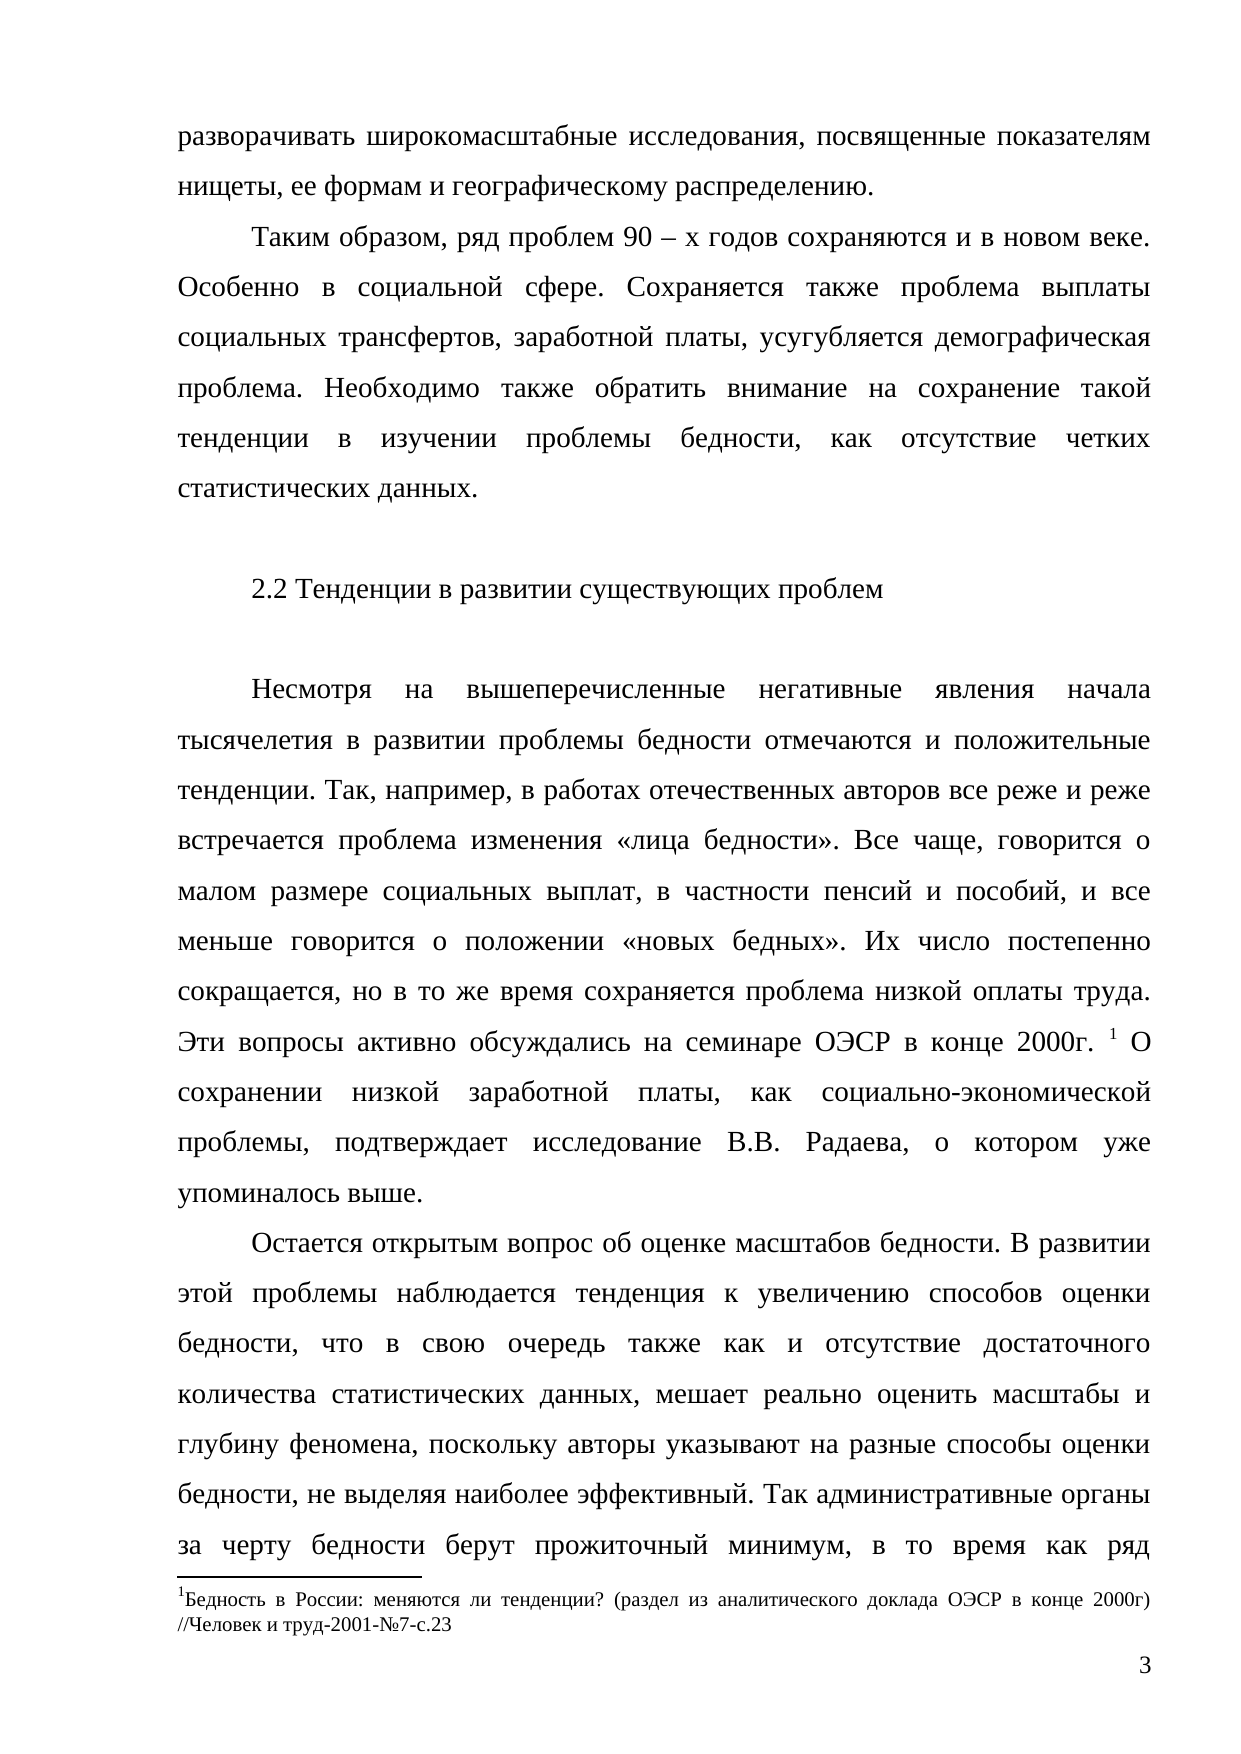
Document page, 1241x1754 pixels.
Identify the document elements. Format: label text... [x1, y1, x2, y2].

text Таким образом, ряд проблем 90 – х годов сохраняются и в новом веке. Особенно в социальной сфере. Сохраняется также проблема выплаты социальных трансфертов, заработной платы, усугубляется демографическая проблема. Необходимо также обратить внимание на сохранение такой тенденции в изучении проблемы бедности, как отсутствие четких статистических данных. [177, 219, 1152, 504]
subtitle 2.2 Тенденции в развитии существующих проблем [177, 571, 1152, 604]
text Несмотря на вышеперечисленные негативные явления начала тысячелетия в развитии проблемы бедности отмечаются и положительные тенденции. Так, например, в работах отечественных авторов все реже и реже встречается проблема изменения «лица бедности». Все чаще, говорится о малом размере социальных выплат, в частности пенсий и пособий, и все меньше говорится о положении «новых бедных». Их число постепенно сокращается, но в то же время сохраняется проблема низкой оплаты труда. Эти вопросы активно обсуждались на семинаре ОЭСР в конце 2000г. О сохранении низкой заработной платы, как социально-экономической проблемы, подтверждает исследование В.В. Радаева, о котором уже упоминалось выше. [177, 672, 1152, 1208]
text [177, 1225, 1152, 1560]
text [177, 118, 1152, 202]
